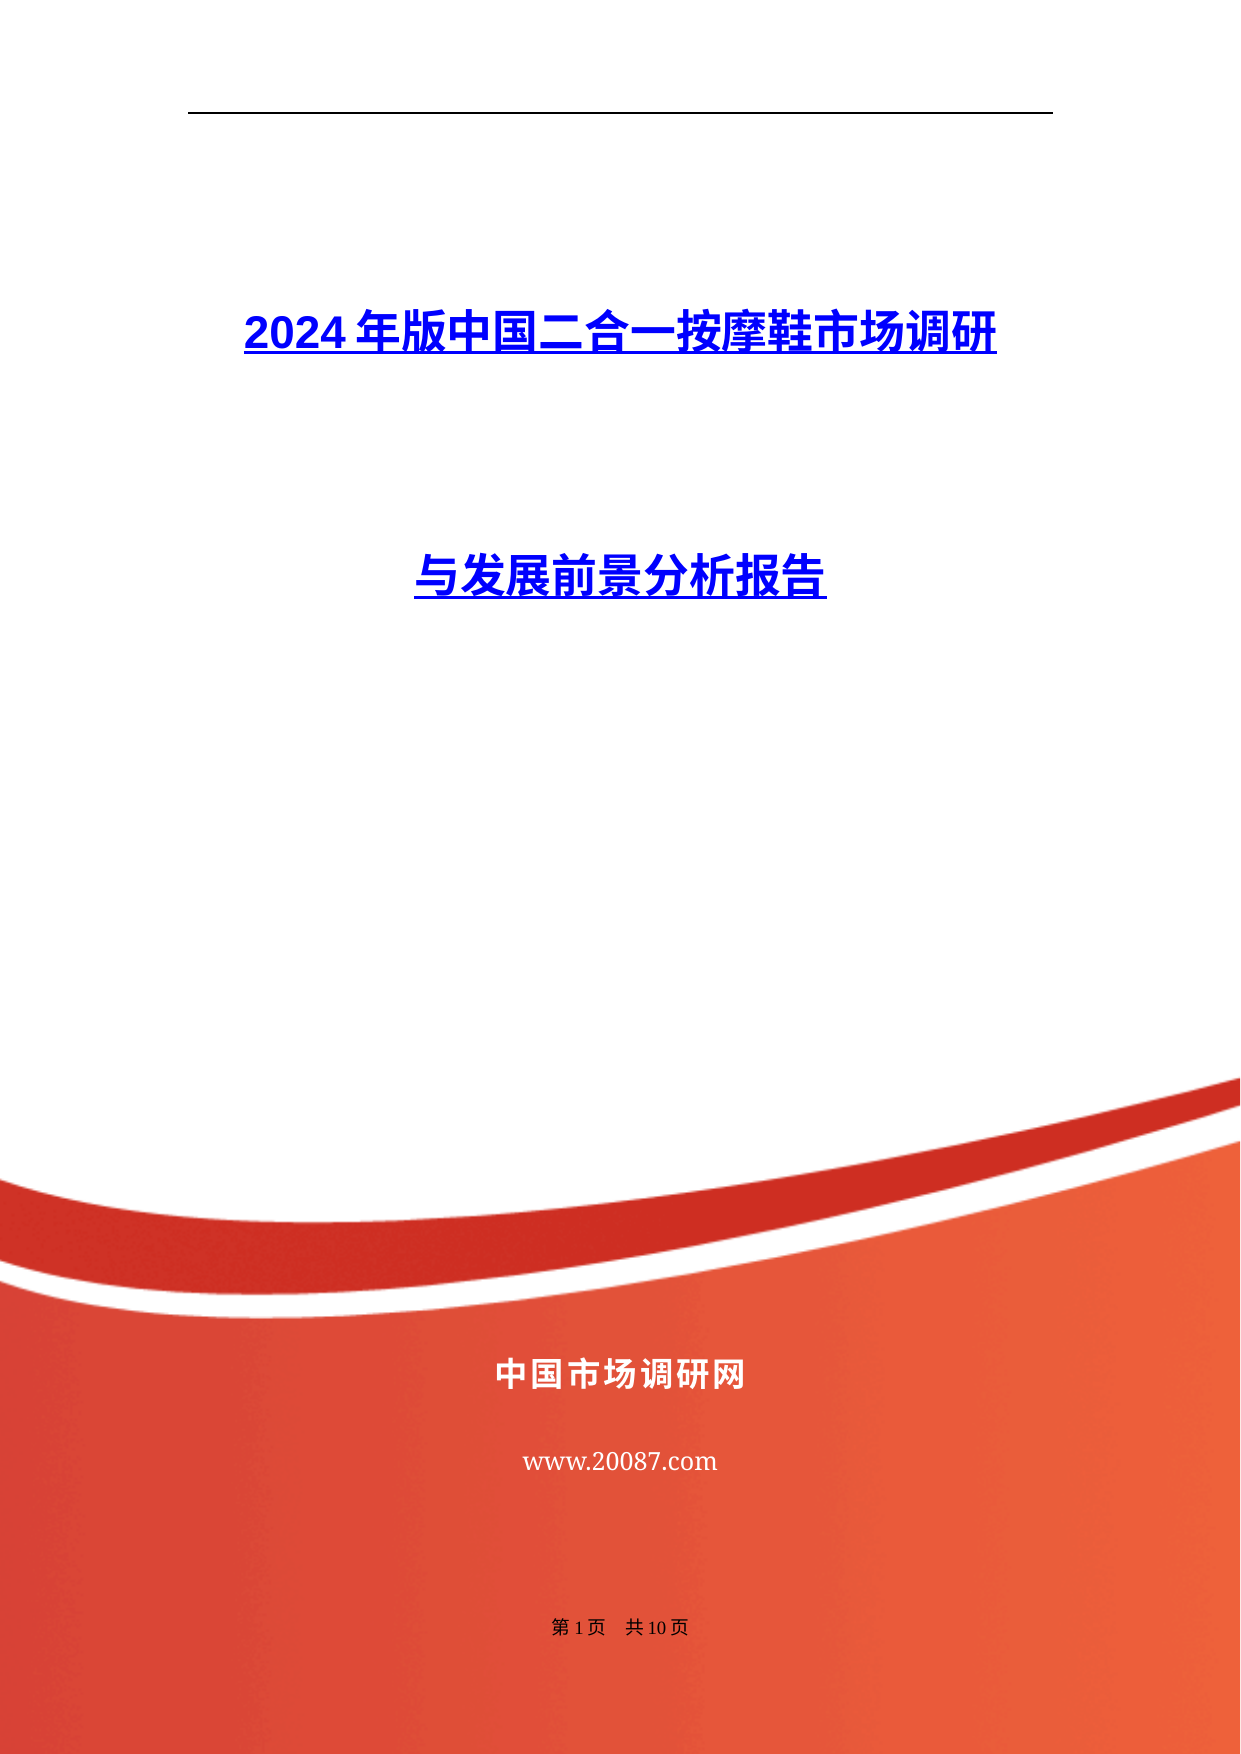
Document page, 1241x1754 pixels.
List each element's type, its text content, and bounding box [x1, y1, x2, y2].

text www.20087.com [187, 1428, 1053, 1493]
subtitle 中国市场调研网 [187, 1339, 1053, 1404]
picture [0, 1006, 1241, 1754]
table_header 2024年版中国二合一按摩鞋市场调研与发展前景分析报告 [188, 207, 1053, 773]
